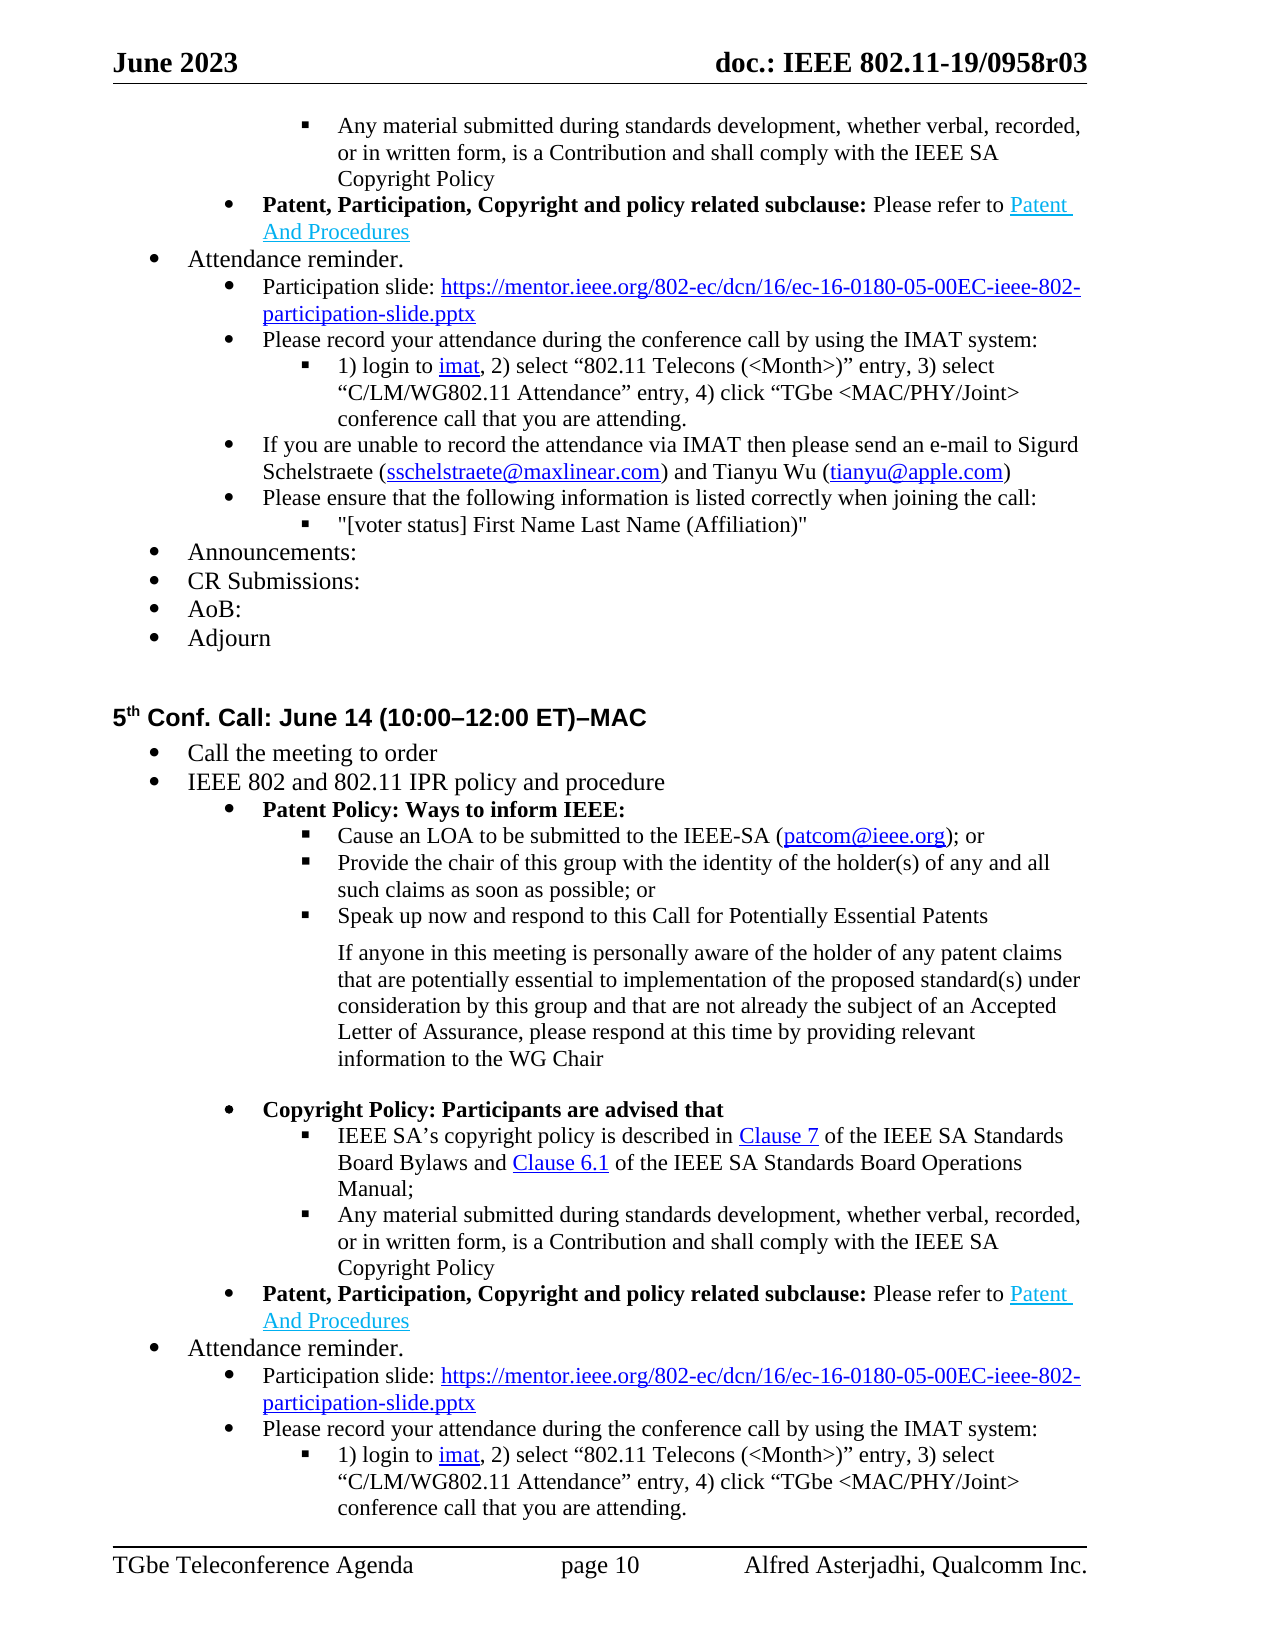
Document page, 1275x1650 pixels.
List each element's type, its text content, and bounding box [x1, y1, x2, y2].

list 1) login to imat, 2) select “802.11 Telecons (<Month>)” entry, 3) select “C/LM/WG802.11 Attendance” entry, 4) click “TGbe <MAC/PHY/Joint> conference call that you are attending. [300, 352, 1087, 432]
list Any material submitted during standards development, whether verbal, recorded, or in written form, is a Contribution and shall comply with the IEEE SA Copyright Policy [300, 112, 1087, 192]
list Please record your attendance during the conference call by using the IMAT system: [225, 1415, 1087, 1441]
subtitle 5th Conf. Call: June 14 (10:00–12:00 ET)–MAC [112, 703, 1087, 732]
list If anyone in this meeting is personally aware of the holder of any patent claims that are potentially essential to implementation of the proposed standard(s) under consideration by this group and that are not already the subject of an Accepted Letter of Assurance, please respond at this time by providing relevant information to the WG Chair [337, 939, 1087, 1071]
list AoB: [150, 594, 1087, 623]
list Please ensure that the following information is listed correctly when joining the call: [225, 484, 1087, 511]
list IEEE 802 and 802.11 IPR policy and procedure [150, 767, 1087, 796]
list Patent, Participation, Copyright and policy related subclause: Please refer to Patent And Procedures [225, 192, 1087, 244]
list Patent Policy: Ways to inform IEEE: [225, 796, 1087, 823]
list Cause an LOA to be submitted to the IEEE-SA (patcom@ieee.org); or [300, 823, 1087, 849]
list CR Submissions: [150, 566, 1087, 594]
list Participation slide: https://mentor.ieee.org/802-ec/dcn/16/ec-16-0180-05-00EC-ieee-802-participation-slide.pptx [225, 273, 1087, 326]
list Patent, Participation, Copyright and policy related subclause: Please refer to Patent And Procedures [225, 1281, 1087, 1333]
list Attendance reminder. [150, 244, 1087, 273]
list 1) login to imat, 2) select “802.11 Telecons (<Month>)” entry, 3) select “C/LM/WG802.11 Attendance” entry, 4) click “TGbe <MAC/PHY/Joint> conference call that you are attending. [300, 1441, 1087, 1521]
list Call the meeting to order [150, 738, 1087, 767]
list Please record your attendance during the conference call by using the IMAT system: [225, 326, 1087, 352]
list Participation slide: https://mentor.ieee.org/802-ec/dcn/16/ec-16-0180-05-00EC-ieee-802-participation-slide.pptx [225, 1362, 1087, 1415]
list Any material submitted during standards development, whether verbal, recorded, or in written form, is a Contribution and shall comply with the IEEE SA Copyright Policy [300, 1201, 1087, 1281]
list "[voter status] First Name Last Name (Affiliation)" [300, 511, 1087, 537]
list Speak up now and respond to this Call for Potentially Essential Patents [300, 902, 1087, 929]
list Adjourn [150, 623, 1087, 652]
list Provide the chair of this group with the identity of the holder(s) of any and all such claims as soon as possible; or [300, 849, 1087, 902]
list Copyright Policy: Participants are advised that [225, 1096, 1087, 1122]
list IEEE SA’s copyright policy is described in Clause 7 of the IEEE SA Standards Board Bylaws and Clause 6.1 of the IEEE SA Standards Board Operations Manual; [300, 1122, 1087, 1201]
list If you are unable to record the attendance via IMAT then please send an e-mail to Sigurd Schelstraete (sschelstraete@maxlinear.com) and Tianyu Wu (tianyu@apple.com) [225, 432, 1087, 484]
list Attendance reminder. [150, 1333, 1087, 1362]
list Announcements: [150, 537, 1087, 566]
